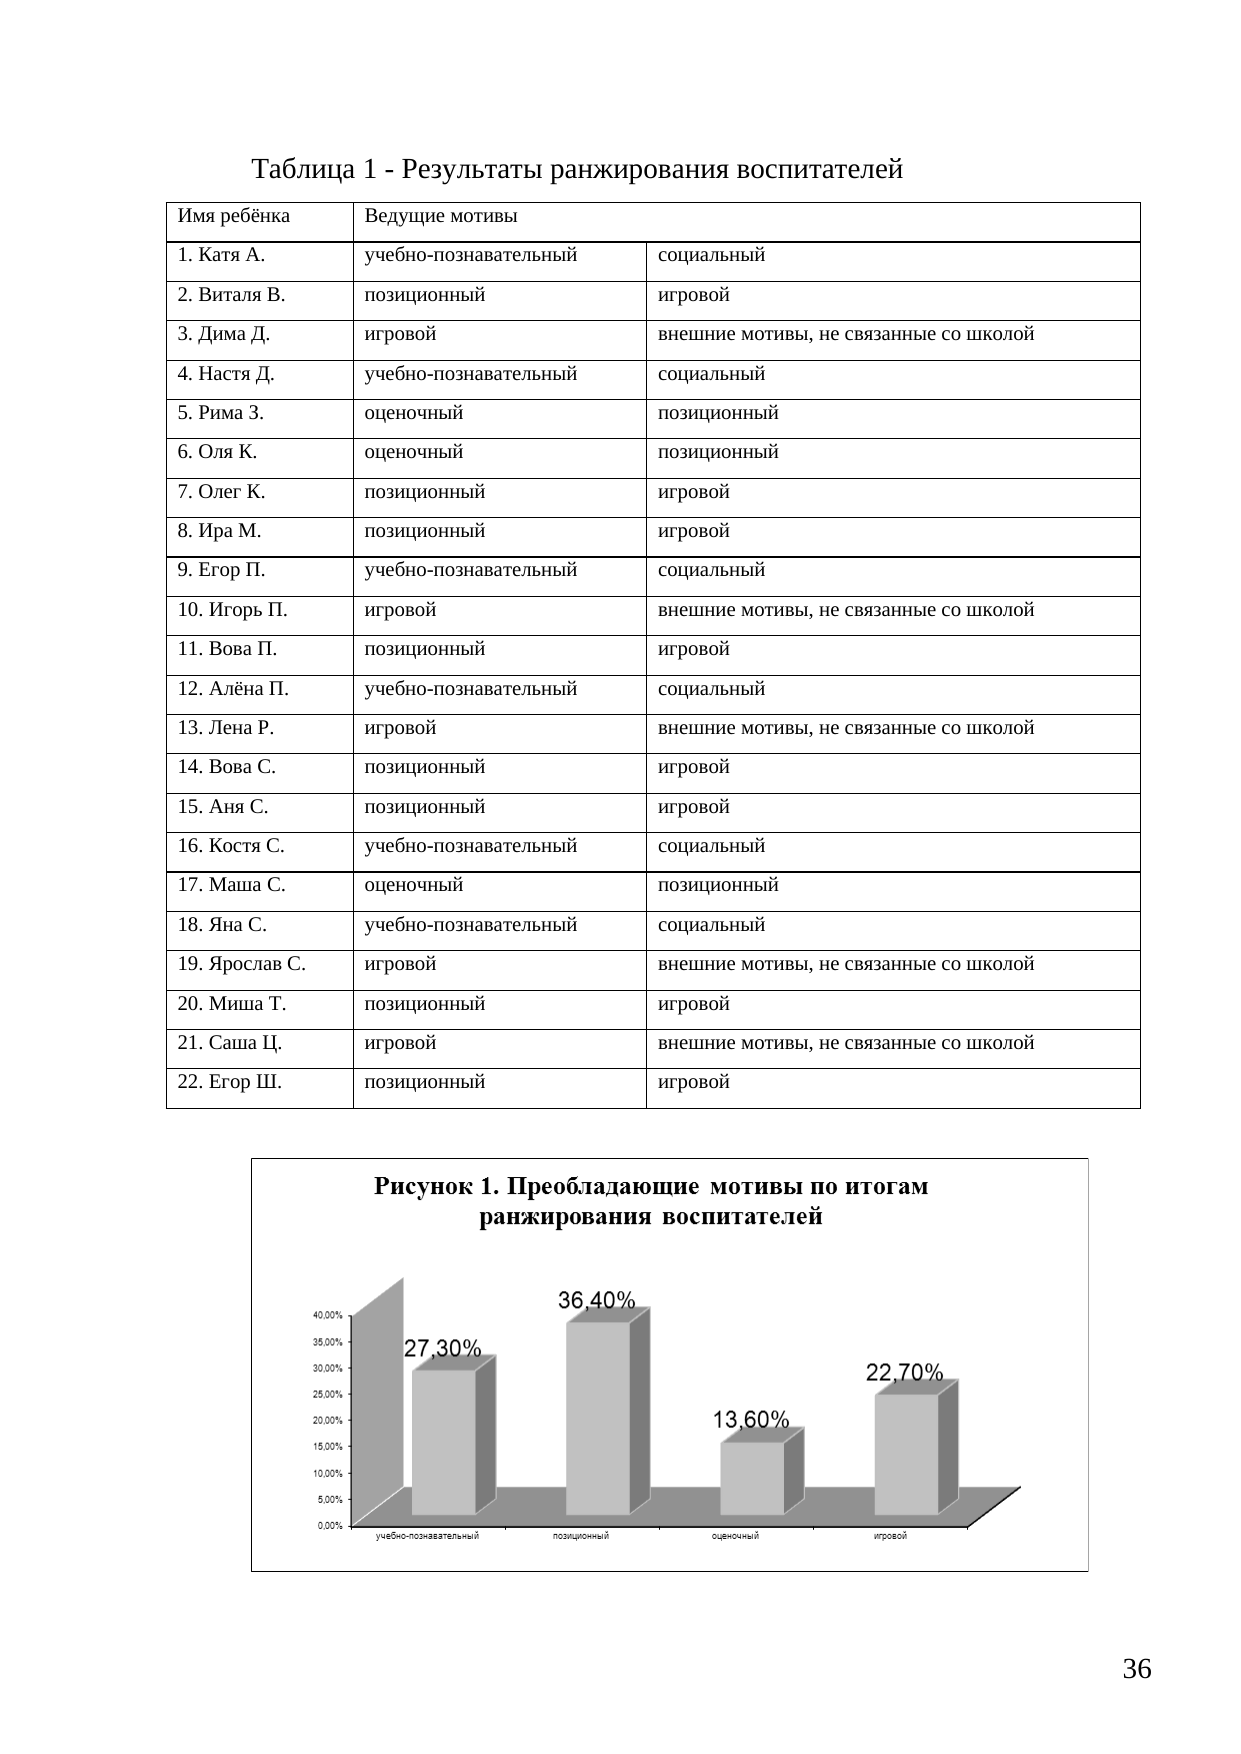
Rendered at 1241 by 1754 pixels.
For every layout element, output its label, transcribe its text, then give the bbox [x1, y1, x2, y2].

table_cell позиционный [354, 479, 646, 517]
table_header Имя ребёнка [167, 203, 353, 241]
table_cell 11. Вова П. [167, 636, 353, 674]
table_cell 2. Виталя В. [167, 282, 353, 320]
table_cell 14. Вова С. [167, 754, 353, 793]
table_cell социальный [647, 912, 1140, 950]
table_cell учебно-познавательный [354, 833, 646, 871]
table_cell игровой [647, 1069, 1140, 1108]
table_cell игровой [354, 597, 646, 635]
table_cell 19. Ярослав С. [167, 951, 353, 989]
table_cell учебно-познавательный [354, 912, 646, 950]
table_cell 8. Ира М. [167, 518, 353, 556]
table_cell позиционный [647, 873, 1140, 911]
table_cell 3. Дима Д. [167, 321, 353, 359]
table_cell позиционный [354, 636, 646, 674]
table_cell позиционный [354, 754, 646, 793]
table_cell 17. Маша С. [167, 873, 353, 911]
table_cell игровой [354, 715, 646, 753]
table_cell социальный [647, 361, 1140, 399]
table_cell 22. Егор Ш. [167, 1069, 353, 1108]
table_cell учебно-познавательный [354, 243, 646, 281]
table_cell игровой [647, 794, 1140, 832]
table_cell позиционный [647, 439, 1140, 478]
table_cell 18. Яна С. [167, 912, 353, 950]
text Таблица 1 - Результаты ранжирования воспитателей [177, 152, 1152, 185]
table_cell 10. Игорь П. [167, 597, 353, 635]
table_cell социальный [647, 243, 1140, 281]
table_cell оценочный [354, 439, 646, 478]
table_cell социальный [647, 833, 1140, 871]
table_cell внешние мотивы, не связанные со школой [647, 1030, 1140, 1068]
table_cell 21. Саша Ц. [167, 1030, 353, 1068]
table_cell игровой [647, 479, 1140, 517]
table_cell позиционный [647, 400, 1140, 438]
table_cell социальный [647, 558, 1140, 596]
table_cell 13. Лена Р. [167, 715, 353, 753]
table_cell игровой [354, 321, 646, 359]
table_cell игровой [647, 518, 1140, 556]
table_cell позиционный [354, 282, 646, 320]
table_cell внешние мотивы, не связанные со школой [647, 597, 1140, 635]
table_cell 20. Миша Т. [167, 991, 353, 1029]
table_cell 15. Аня С. [167, 794, 353, 832]
table_header Ведущие мотивы [354, 203, 1140, 241]
table_cell игровой [647, 282, 1140, 320]
table_cell игровой [354, 951, 646, 989]
table_cell 5. Рима З. [167, 400, 353, 438]
table_cell внешние мотивы, не связанные со школой [647, 321, 1140, 359]
picture [251, 1158, 1089, 1572]
table_cell позиционный [354, 991, 646, 1029]
table_cell учебно-познавательный [354, 676, 646, 714]
table_cell 7. Олег К. [167, 479, 353, 517]
table_cell оценочный [354, 873, 646, 911]
table_cell игровой [647, 991, 1140, 1029]
table_cell внешние мотивы, не связанные со школой [647, 951, 1140, 989]
table_cell позиционный [354, 1069, 646, 1108]
table_cell учебно-познавательный [354, 361, 646, 399]
table_cell позиционный [354, 518, 646, 556]
table_cell игровой [354, 1030, 646, 1068]
table_cell игровой [647, 636, 1140, 674]
table_cell 16. Костя С. [167, 833, 353, 871]
table_cell оценочный [354, 400, 646, 438]
table_cell 4. Настя Д. [167, 361, 353, 399]
table_cell социальный [647, 676, 1140, 714]
table_cell 12. Алёна П. [167, 676, 353, 714]
table_cell внешние мотивы, не связанные со школой [647, 715, 1140, 753]
table_cell игровой [647, 754, 1140, 793]
table_cell 6. Оля К. [167, 439, 353, 478]
table_cell 9. Егор П. [167, 558, 353, 596]
table_cell позиционный [354, 794, 646, 832]
table_cell 1. Катя А. [167, 243, 353, 281]
table_cell учебно-познавательный [354, 558, 646, 596]
